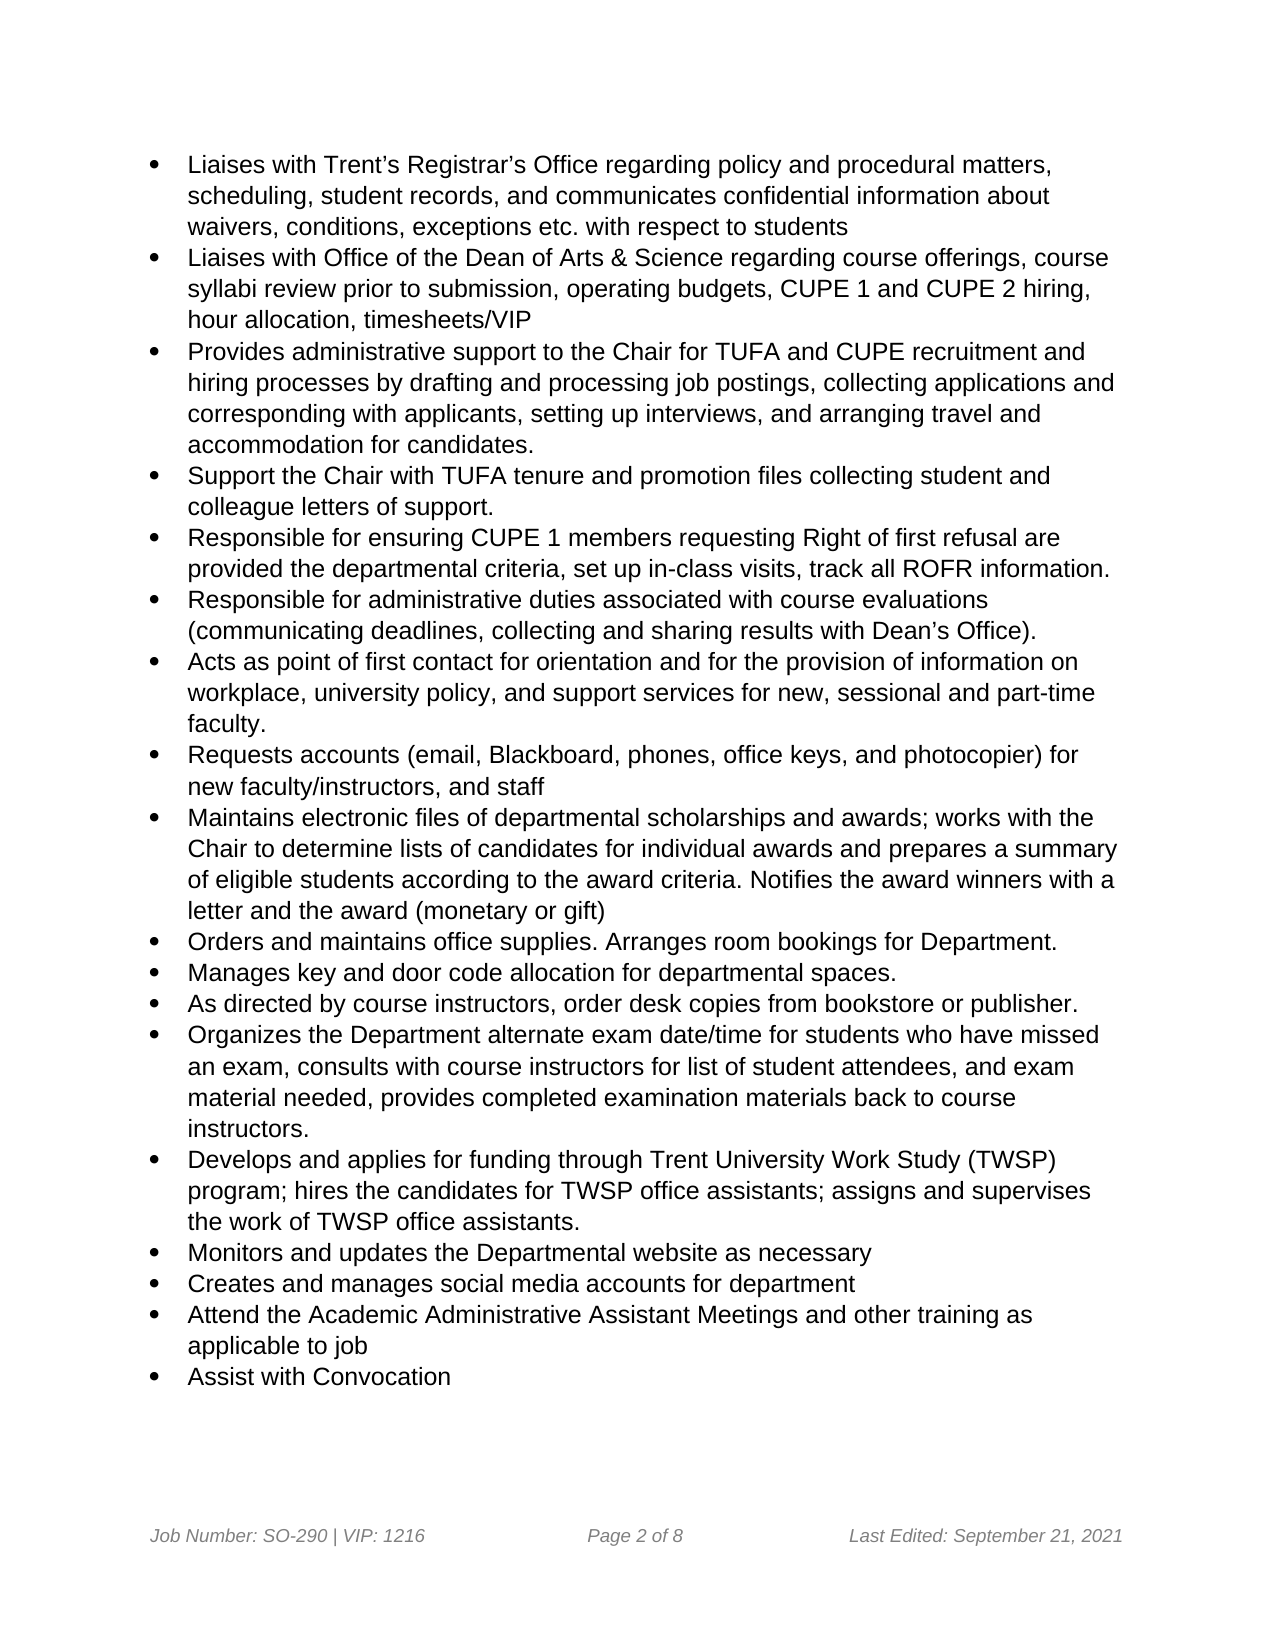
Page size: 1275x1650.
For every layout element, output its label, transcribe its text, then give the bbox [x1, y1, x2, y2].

list Acts as point of first contact for orientation and for the provision of information on workplace, university policy, and support services for new, sessional and part-time faculty. [150, 647, 1125, 738]
list Responsible for administrative duties associated with course evaluations (communicating deadlines, collecting and sharing results with Dean’s Office). [150, 585, 1125, 645]
list Provides administrative support to the Chair for TUFA and CUPE recruitment and hiring processes by drafting and processing job postings, collecting applications and corresponding with applicants, setting up interviews, and arranging travel and accommodation for candidates. [150, 336, 1125, 458]
list Liaises with Trent’s Registrar’s Office regarding policy and procedural matters, scheduling, student records, and communicates confidential information about waivers, conditions, exceptions etc. with respect to students [150, 150, 1125, 241]
list Organizes the Department alternate exam date/time for students who have missed an exam, consults with course instructors for list of student attendees, and exam material needed, provides completed examination materials back to course instructors. [150, 1020, 1125, 1142]
list Support the Chair with TUFA tenure and promotion files collecting student and colleague letters of support. [150, 461, 1125, 521]
list Attend the Academic Administrative Assistant Meetings and other training as applicable to job [150, 1300, 1125, 1360]
list Maintains electronic files of departmental scholarships and awards; works with the Chair to determine lists of candidates for individual awards and prepares a summary of eligible students according to the award criteria. Notifies the award winners with a letter and the award (monetary or gift) [150, 803, 1125, 925]
list Develops and applies for funding through Trent University Work Study (TWSP) program; hires the candidates for TWSP office assistants; assigns and supervises the work of TWSP office assistants. [150, 1145, 1125, 1236]
list Monitors and updates the Departmental website as necessary [150, 1238, 1125, 1267]
list Manages key and door code allocation for departmental spaces. [150, 958, 1125, 987]
list Orders and maintains office supplies. Arranges room bookings for Department. [150, 927, 1125, 956]
list As directed by course instructors, order desk copies from bookstore or publisher. [150, 989, 1125, 1018]
list Assist with Convocation [150, 1362, 1125, 1391]
list Requests accounts (email, Blackboard, phones, office keys, and photocopier) for new faculty/instructors, and staff [150, 741, 1125, 800]
list Creates and manages social media accounts for department [150, 1269, 1125, 1298]
list Responsible for ensuring CUPE 1 members requesting Right of first refusal are provided the departmental criteria, set up in-class visits, track all ROFR information. [150, 523, 1125, 583]
list Liaises with Office of the Dean of Arts & Science regarding course offerings, course syllabi review prior to submission, operating budgets, CUPE 1 and CUPE 2 hiring, hour allocation, timesheets/VIP [150, 243, 1125, 334]
